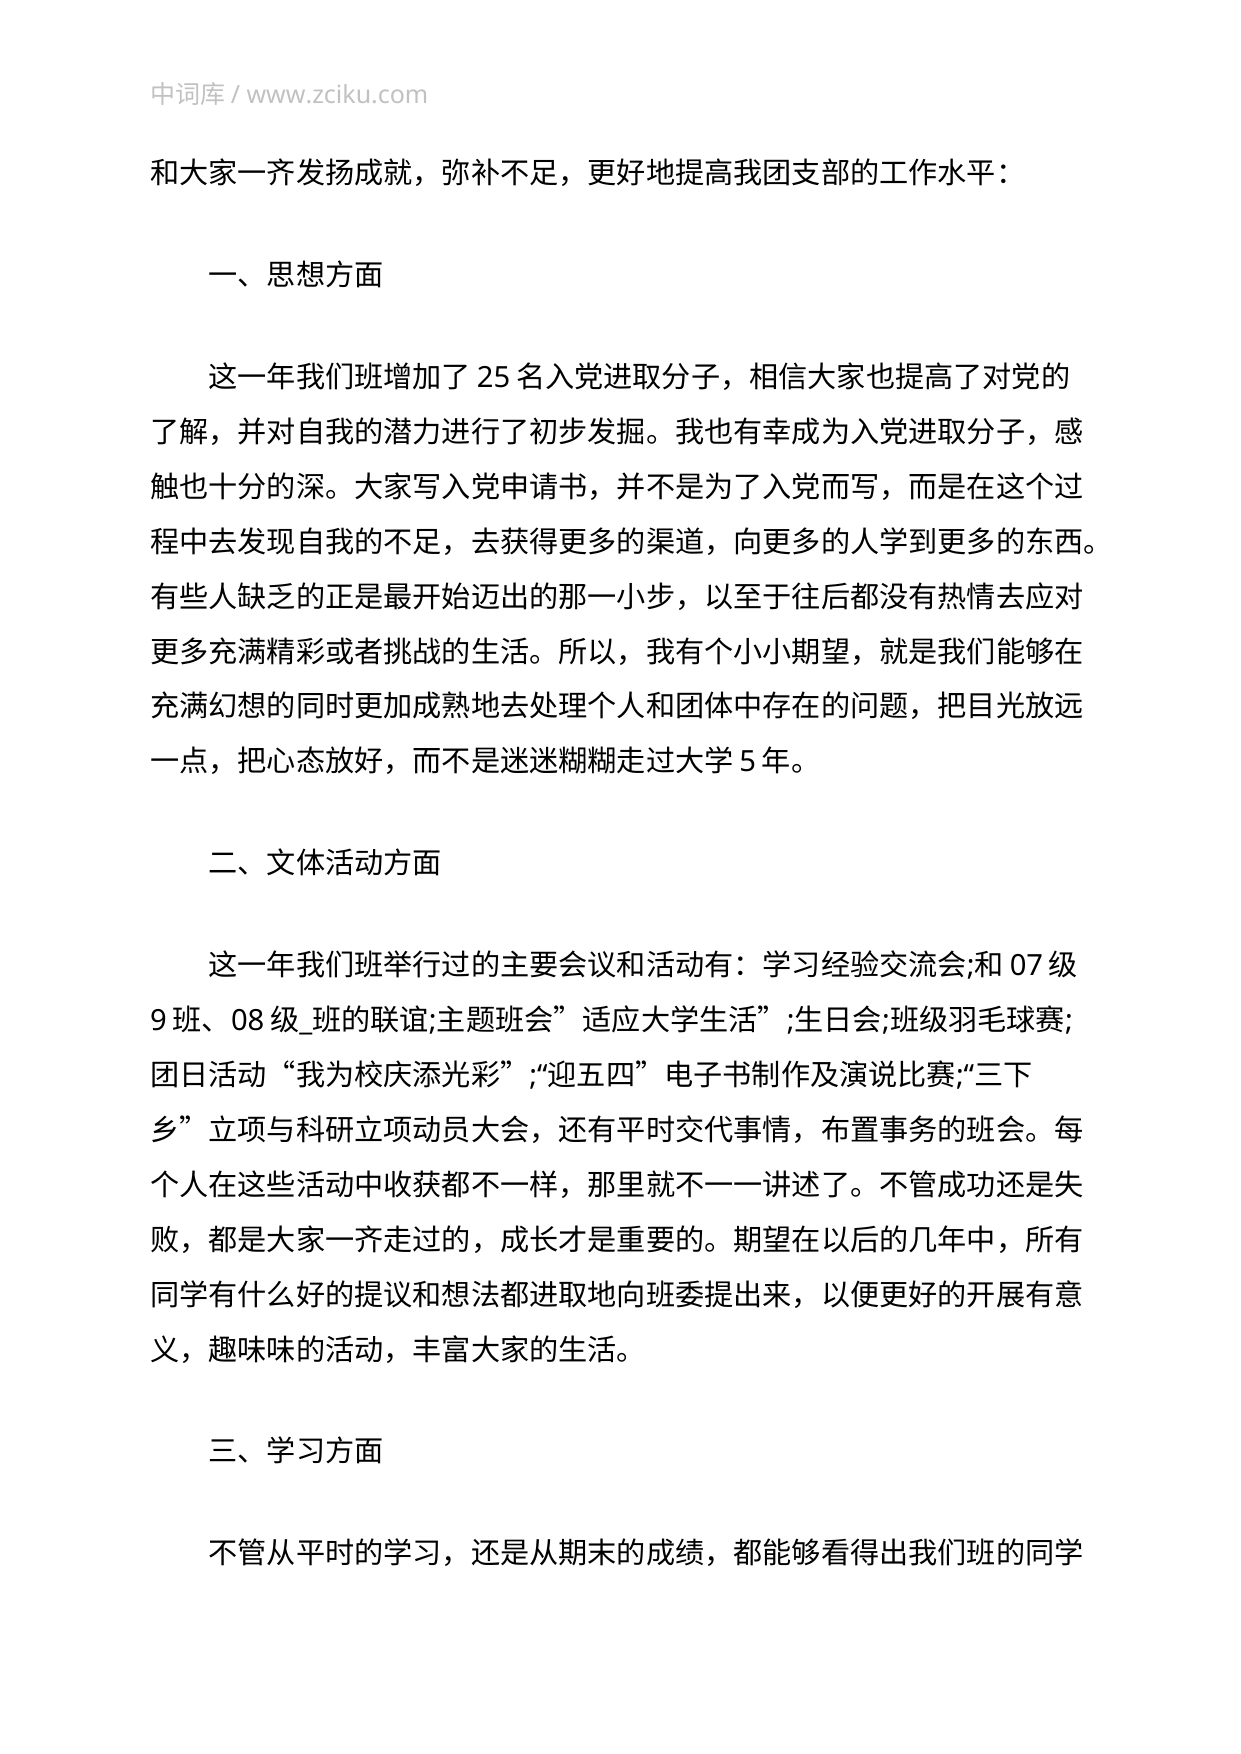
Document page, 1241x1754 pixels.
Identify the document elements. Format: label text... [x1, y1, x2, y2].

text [150, 150, 1090, 192]
text 一、思想方面 [150, 252, 1090, 294]
text 这一年我们班举行过的主要会议和活动有：学习经验交流会;和07级9班、08级_班的联谊;主题班会”适应大学生活”;生日会;班级羽毛球赛;团日活动“我为校庆添光彩”;“迎五四”电子书制作及演说比赛;“三下乡”立项与科研立项动员大会，还有平时交代事情，布置事务的班会。每个人在这些活动中收获都不一样，那里就不一一讲述了。不管成功还是失败，都是大家一齐走过的，成长才是重要的。期望在以后的几年中，所有同学有什么好的提议和想法都进取地向班委提出来，以便更好的开展有意义，趣味味的活动，丰富大家的生活。 [150, 942, 1090, 1368]
text 这一年我们班增加了25名入党进取分子，相信大家也提高了对党的了解，并对自我的潜力进行了初步发掘。我也有幸成为入党进取分子，感触也十分的深。大家写入党申请书，并不是为了入党而写，而是在这个过程中去发现自我的不足，去获得更多的渠道，向更多的人学到更多的东西。有些人缺乏的正是最开始迈出的那一小步，以至于往后都没有热情去应对更多充满精彩或者挑战的生活。所以，我有个小小期望，就是我们能够在充满幻想的同时更加成熟地去处理个人和团体中存在的问题，把目光放远一点，把心态放好，而不是迷迷糊糊走过大学5年。 [150, 353, 1090, 780]
text 三、学习方面 [150, 1428, 1090, 1470]
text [150, 1530, 1090, 1572]
text 二、文体活动方面 [150, 840, 1090, 882]
